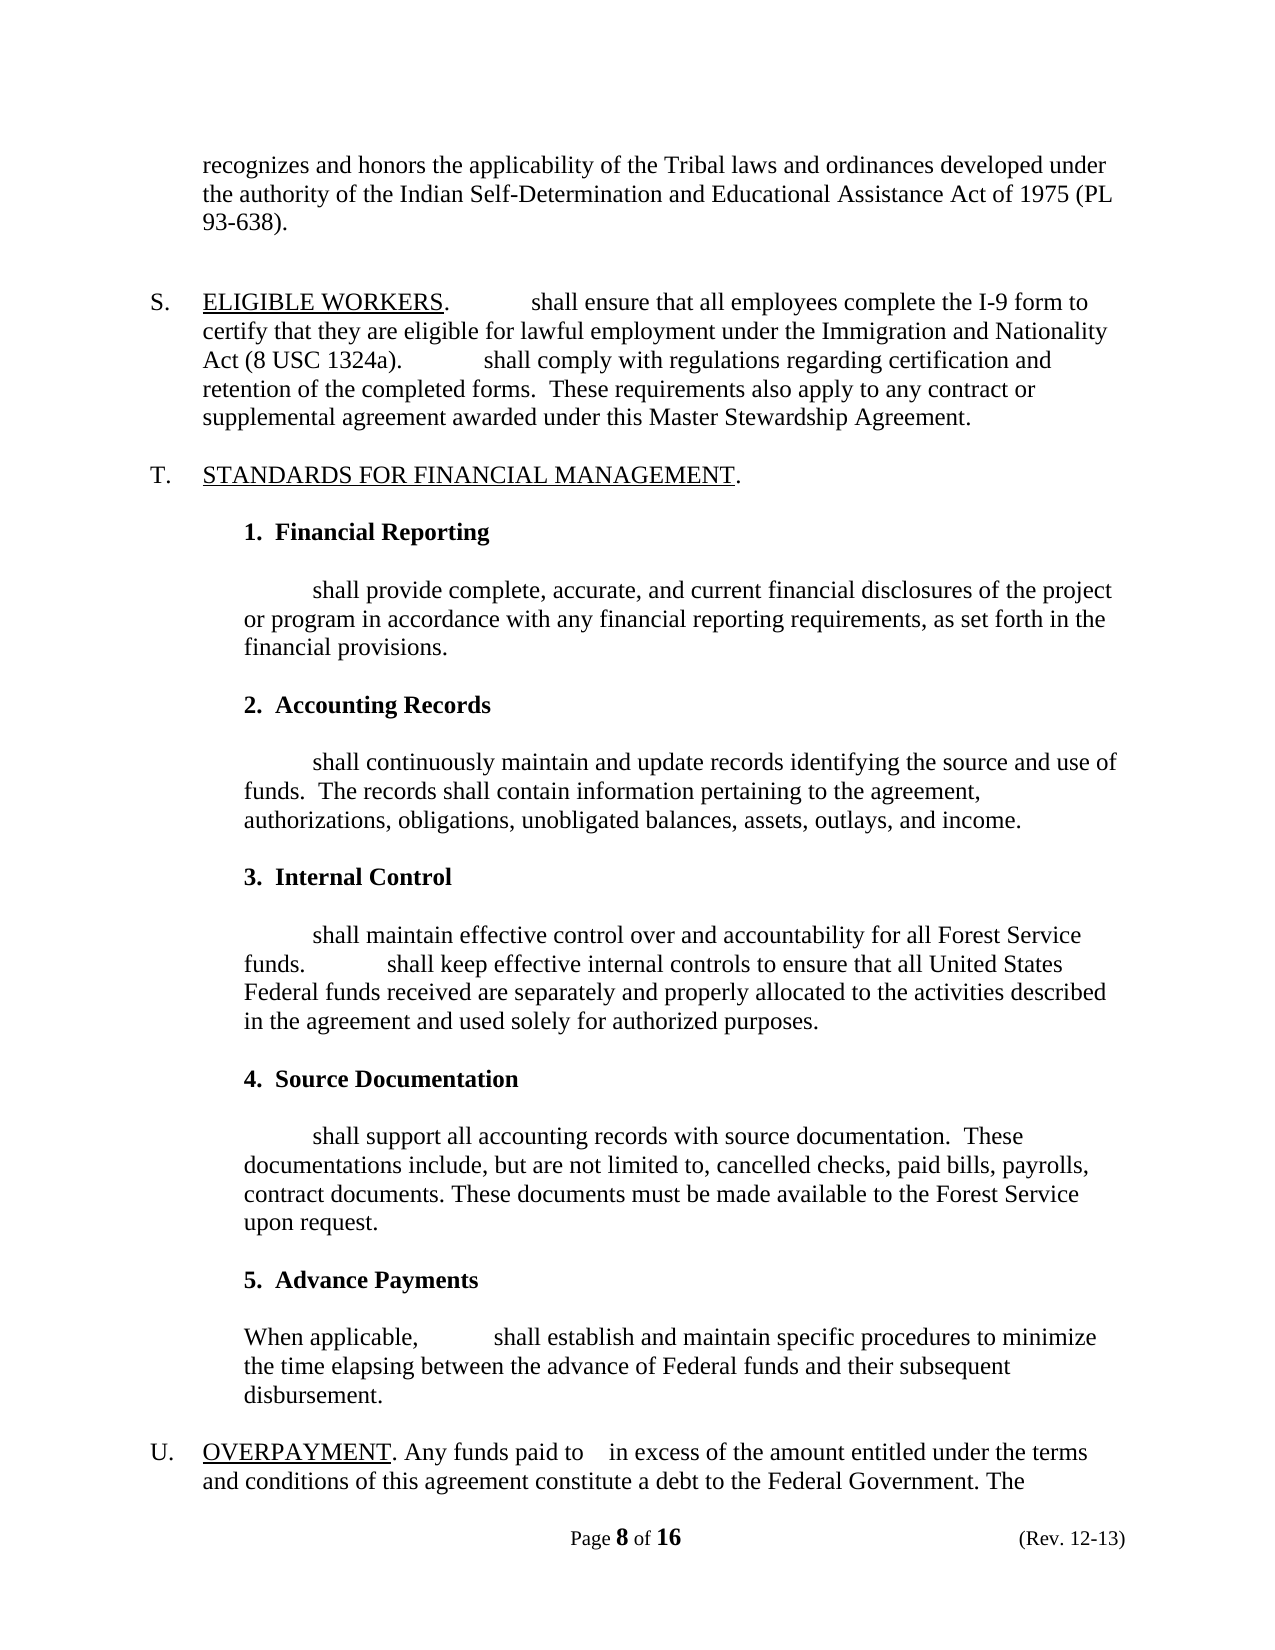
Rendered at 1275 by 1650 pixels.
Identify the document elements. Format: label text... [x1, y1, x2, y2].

text 3. Internal Control [206, 862, 1125, 891]
text shall maintain effective control over and accountability for all Forest Service funds. shall keep effective internal controls to ensure that all United States Federal funds received are separately and properly allocated to the activities described in the agreement and used solely for authorized purposes. [244, 920, 1125, 1035]
text shall support all accounting records with source documentation. These documentations include, but are not limited to, cancelled checks, paid bills, payrolls, contract documents. These documents must be made available to the Forest Service upon request. [244, 1121, 1125, 1236]
text 2. Accounting Records [206, 690, 1125, 719]
list ELIGIBLE WORKERS. shall ensure that all employees complete the I-9 form to certify that they are eligible for lawful employment under the Immigration and Nationality Act (8 USC 1324a). shall comply with regulations regarding certification and retention of the completed forms. These requirements also apply to any contract or supplemental agreement awarded under this Master Stewardship Agreement. [150, 287, 1125, 431]
list STANDARDS FOR FINANCIAL MANAGEMENT. [150, 460, 1125, 489]
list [150, 1437, 1125, 1495]
text 4. Source Documentation [206, 1064, 1125, 1092]
text When applicable, shall establish and maintain specific procedures to minimize the time elapsing between the advance of Federal funds and their subsequent disbursement. [244, 1322, 1125, 1409]
text shall provide complete, accurate, and current financial disclosures of the project or program in accordance with any financial reporting requirements, as set forth in the financial provisions. [244, 575, 1125, 661]
text 1. Financial Reporting [206, 517, 1125, 546]
text 5. Advance Payments [206, 1265, 1125, 1294]
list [150, 150, 1125, 236]
text shall continuously maintain and update records identifying the source and use of funds. The records shall contain information pertaining to the agreement, authorizations, obligations, unobligated balances, assets, outlays, and income. [244, 747, 1125, 834]
